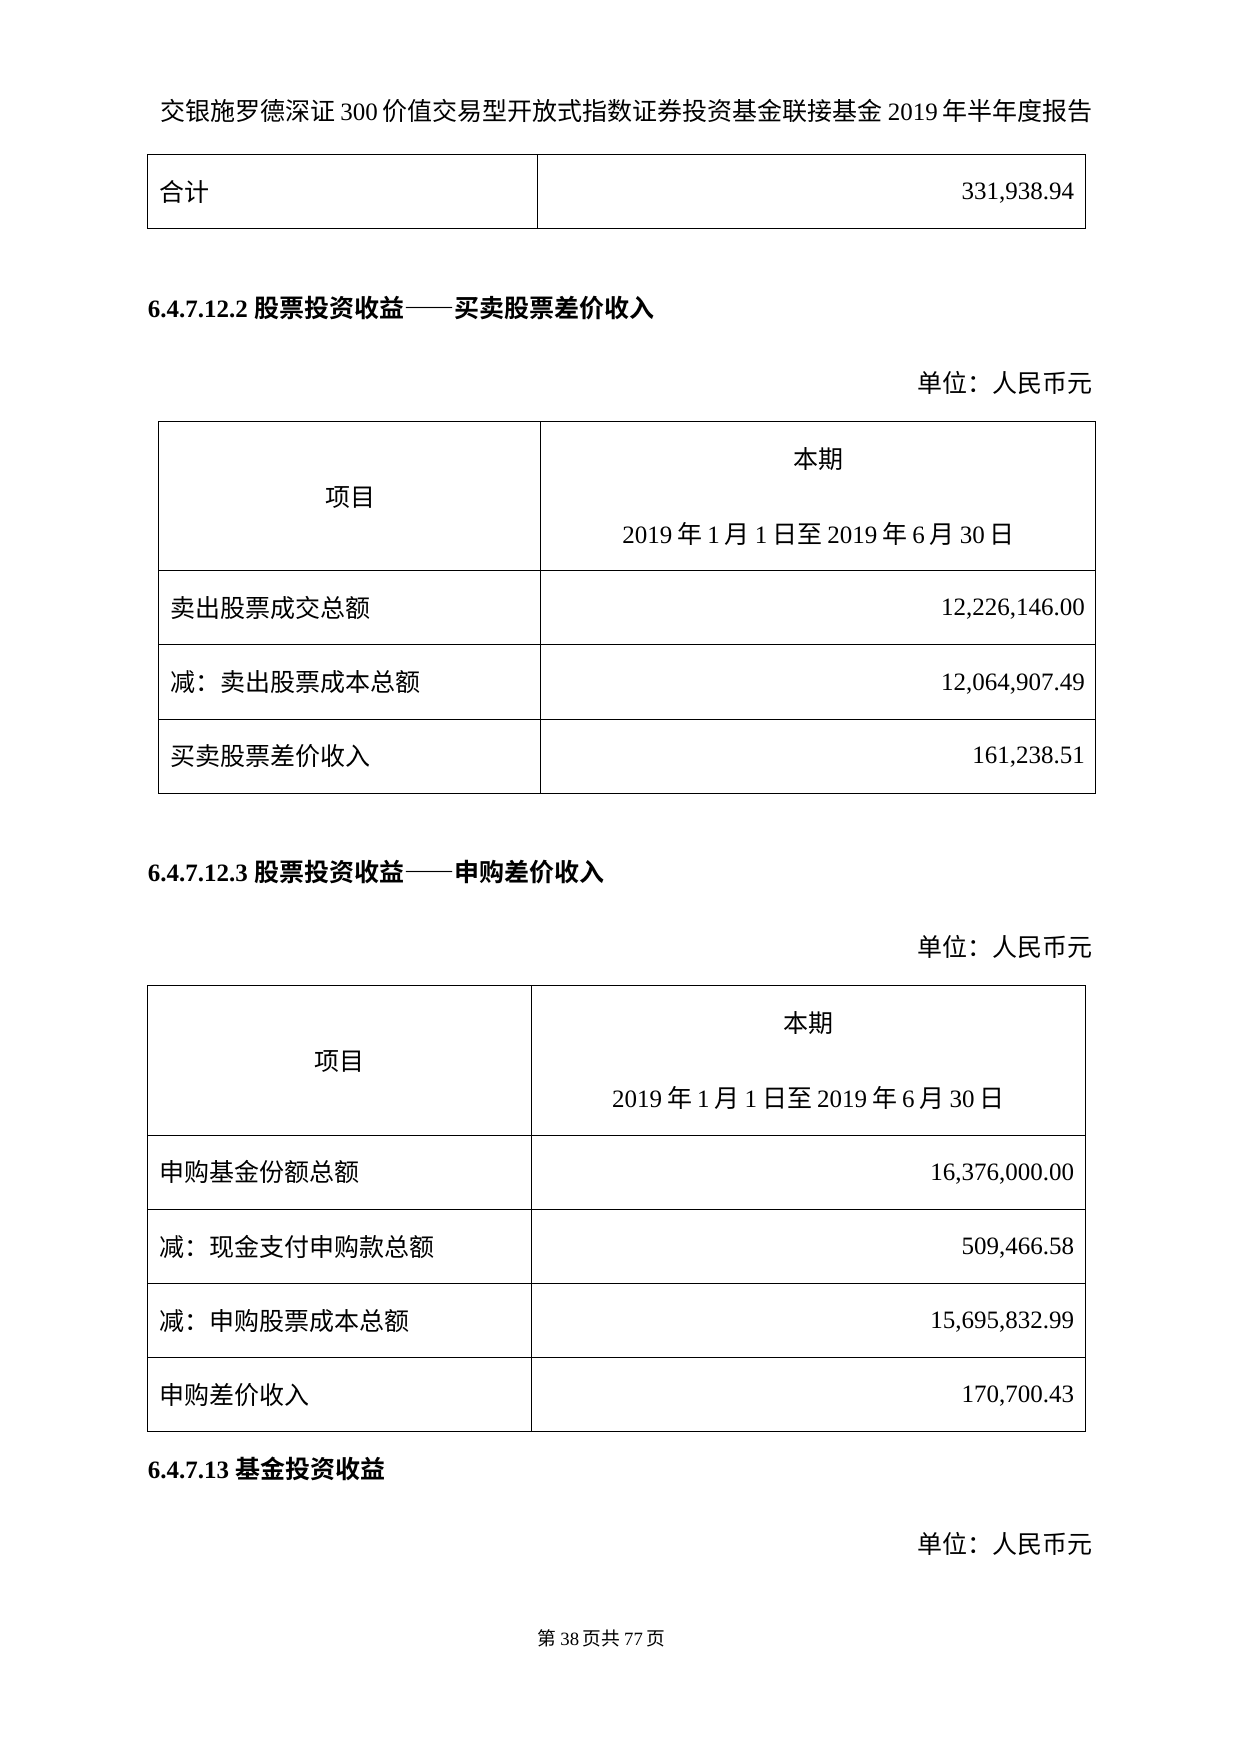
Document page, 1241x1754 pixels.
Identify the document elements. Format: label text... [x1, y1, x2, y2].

table_cell 12,226,146.00 [541, 571, 1095, 644]
table_header 项目 [159, 422, 540, 570]
table_cell 16,376,000.00 [532, 1136, 1085, 1208]
text 6.4.7.12.2 股票投资收益——买卖股票差价收入 [148, 274, 1092, 339]
text 单位：人民币元 [148, 1510, 1092, 1575]
table_cell 减：现金支付申购款总额 [148, 1210, 531, 1283]
table_cell 331,938.94 [538, 155, 1085, 228]
table_header 项目 [148, 986, 531, 1134]
table_cell 买卖股票差价收入 [159, 720, 540, 792]
table_header 本期 2019年1月1日至2019年6月30日 [532, 986, 1085, 1134]
table_cell 170,700.43 [532, 1358, 1085, 1431]
table_cell 合计 [148, 155, 537, 228]
text 单位：人民币元 [148, 913, 1092, 978]
table_cell 12,064,907.49 [541, 645, 1095, 718]
table_cell 减：卖出股票成本总额 [159, 645, 540, 718]
text 单位：人民币元 [149, 349, 1092, 414]
table_cell 申购基金份额总额 [148, 1136, 531, 1208]
table_cell 161,238.51 [541, 720, 1095, 792]
text 6.4.7.12.3 股票投资收益——申购差价收入 [148, 838, 1092, 903]
table_cell 申购差价收入 [148, 1358, 531, 1431]
table_header 本期 2019年1月1日至2019年6月30日 [541, 422, 1095, 570]
table_cell 15,695,832.99 [532, 1284, 1085, 1357]
table_cell 509,466.58 [532, 1210, 1085, 1283]
table_cell 卖出股票成交总额 [159, 571, 540, 644]
text 6.4.7.13 基金投资收益 [148, 1435, 1092, 1500]
table_cell 减：申购股票成本总额 [148, 1284, 531, 1357]
